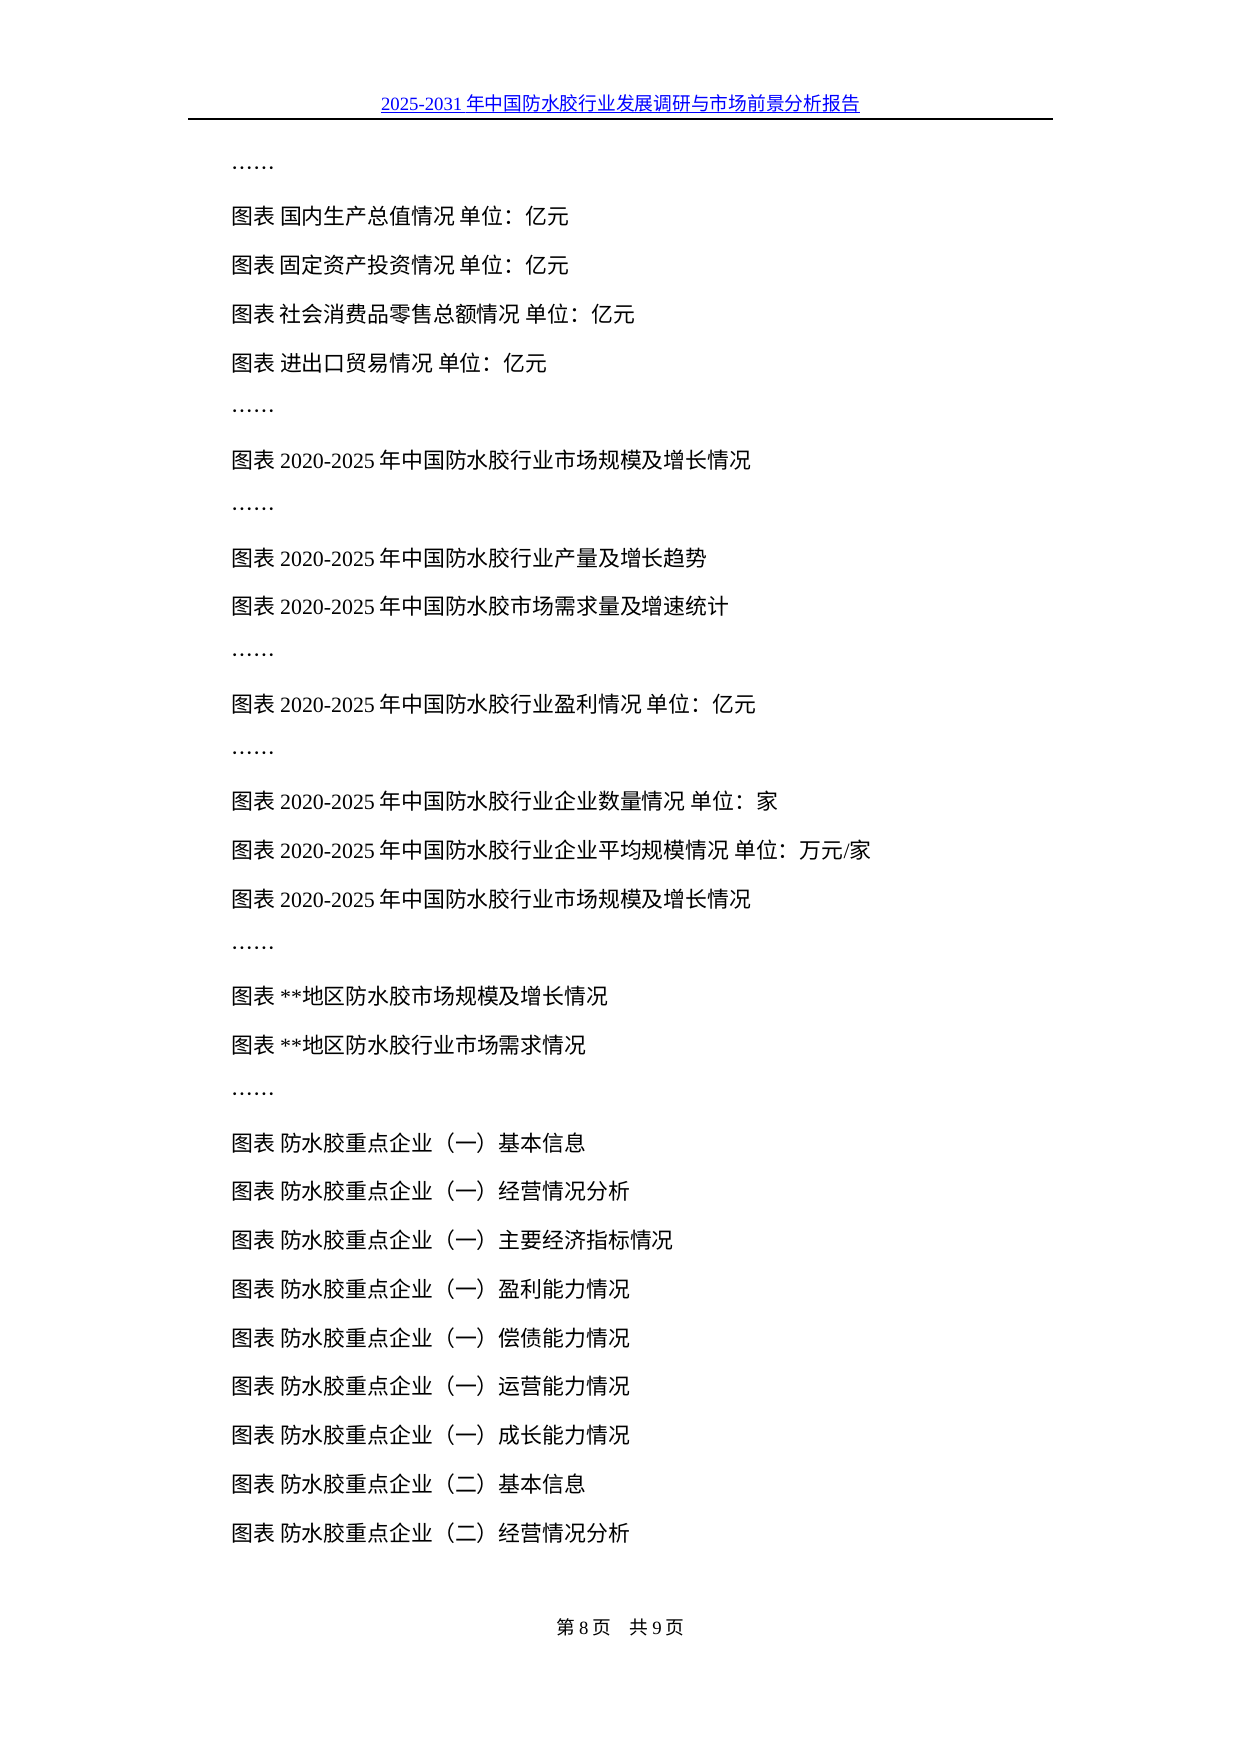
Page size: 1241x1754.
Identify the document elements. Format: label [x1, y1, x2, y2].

text [187, 150, 1053, 1548]
